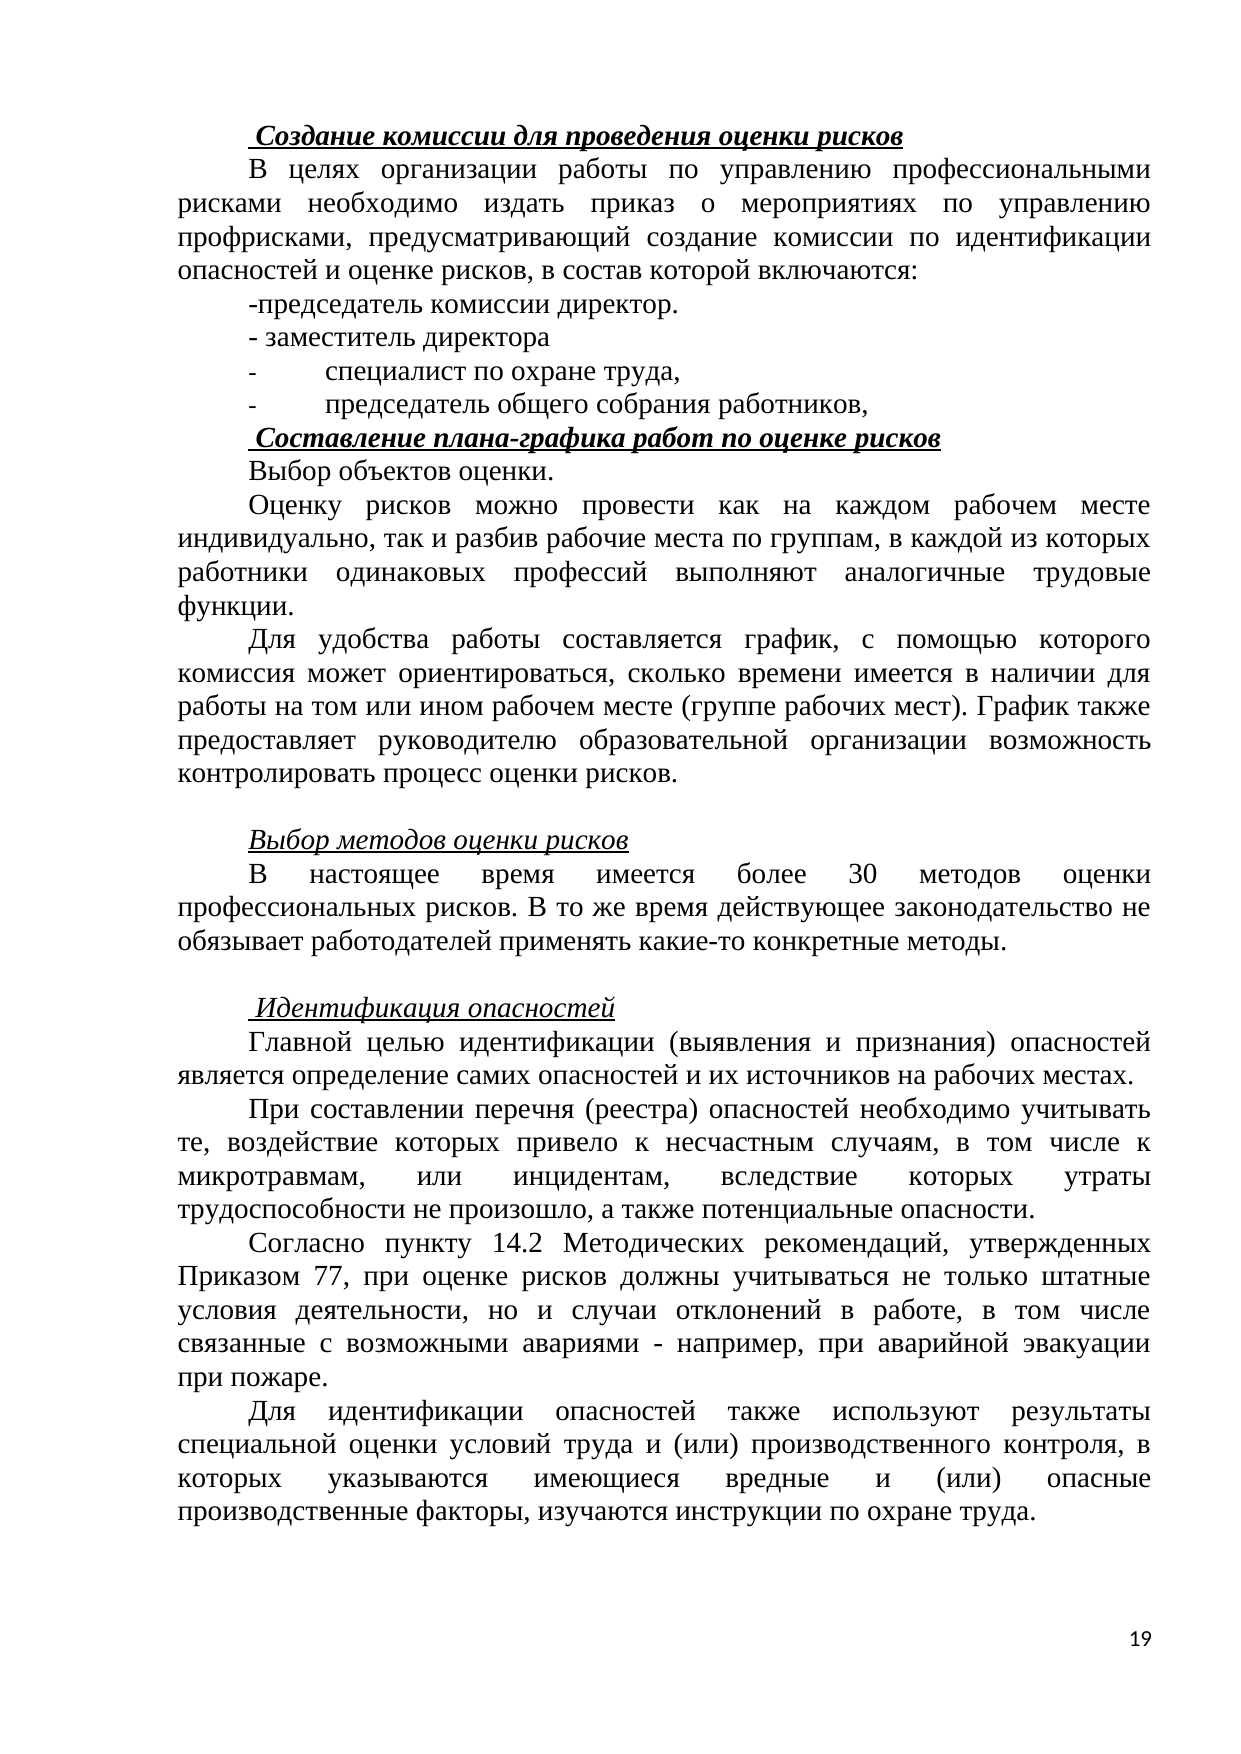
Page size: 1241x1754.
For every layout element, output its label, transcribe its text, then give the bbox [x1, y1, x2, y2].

text Выбор объектов оценки. [177, 453, 1152, 487]
list председатель общего собрания работников, [177, 386, 1152, 420]
list специалист по охране труда, [177, 353, 1152, 386]
text - заместитель директора [177, 319, 1152, 353]
text -председатель комиссии директор. [177, 286, 1152, 319]
list Выбор методов оценки рисков [248, 822, 1152, 856]
text Создание комиссии для проведения оценки рисков [177, 118, 1152, 152]
text При составлении перечня (реестра) опасностей необходимо учитывать те, воздействие которых привело к несчастным случаям, в том числе к микротравмам, или инцидентам, вследствие которых утраты трудоспособности не произошло, а также потенциальные опасности. [177, 1091, 1152, 1225]
text Главной целью идентификации (выявления и признания) опасностей является определение самих опасностей и их источников на рабочих местах. [177, 1024, 1152, 1091]
text Составление плана-графика работ по оценке рисков [177, 420, 1152, 453]
text В настоящее время имеется более 30 методов оценки профессиональных рисков. В то же время действующее законодательство не обязывает работодателей применять какие-то конкретные методы. [177, 856, 1152, 957]
list Идентификация опасностей [248, 990, 1152, 1024]
text В целях организации работы по управлению профессиональными рисками необходимо издать приказ о мероприятиях по управлению профрисками, предусматривающий создание комиссии по идентификации опасностей и оценке рисков, в состав которой включаются: [177, 152, 1152, 286]
text Оценку рисков можно провести как на каждом рабочем месте индивидуально, так и разбив рабочие места по группам, в каждой из которых работники одинаковых профессий выполняют аналогичные трудовые функции. [177, 487, 1152, 621]
text Для удобства работы составляется график, с помощью которого комиссия может ориентироваться, сколько времени имеется в наличии для работы на том или ином рабочем месте (группе рабочих мест). График также предоставляет руководителю образовательной организации возможность контролировать процесс оценки рисков. [177, 621, 1152, 789]
text Для идентификации опасностей также используют результаты специальной оценки условий труда и (или) производственного контроля, в которых указываются имеющиеся вредные и (или) опасные производственные факторы, изучаются инструкции по охране труда. [177, 1393, 1152, 1527]
text Согласно пункту 14.2 Методических рекомендаций, утвержденных Приказом 77, при оценке рисков должны учитываться не только штатные условия деятельности, но и случаи отклонений в работе, в том числе связанные с возможными авариями - например, при аварийной эвакуации при пожаре. [177, 1225, 1152, 1393]
